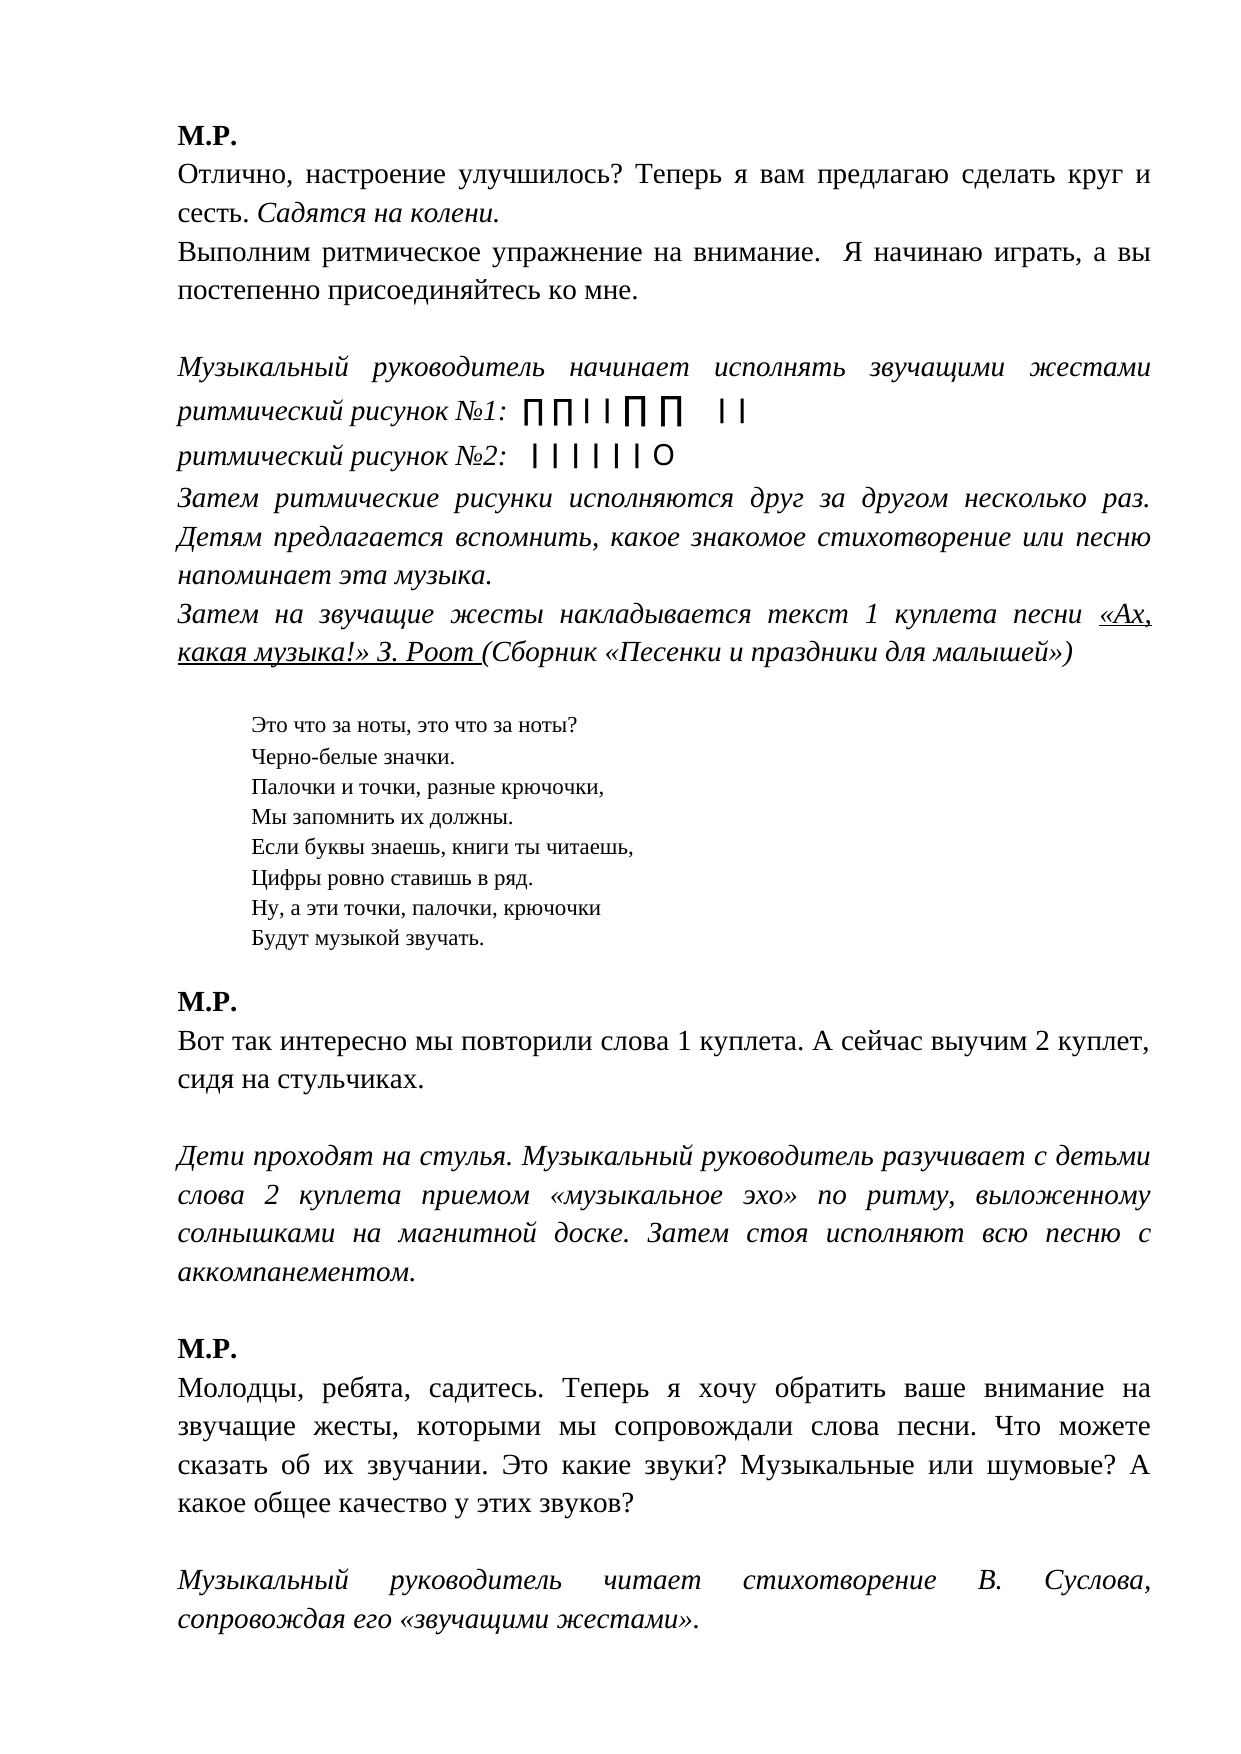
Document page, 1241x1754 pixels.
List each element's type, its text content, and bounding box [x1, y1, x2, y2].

text Отлично, настроение улучшилось? Теперь я вам предлагаю сделать круг и сесть. Садятся на колени. [177, 157, 1152, 229]
text М.Р. [177, 1331, 1152, 1365]
text ритмический рисунок №2: ׀ ׀ ׀ ׀ ׀ ׀ O [177, 434, 1152, 474]
text М.Р. [177, 984, 1152, 1018]
text Выполним ритмическое упражнение на внимание. Я начинаю играть, а вы постепенно присоединяйтесь ко мне. [177, 234, 1152, 306]
text Мы запомнить их должны. [251, 803, 1152, 829]
text Это что за ноты, это что за ноты? [177, 711, 1152, 738]
text Музыкальный руководитель начинает исполнять звучащими жестами ритмический рисунок №1: ∏ ∏ ׀ ׀ ∏ ∏ ׀ ׀ [177, 349, 1152, 428]
text Вот так интересно мы повторили слова 1 куплета. А сейчас выучим 2 куплет, сидя на стульчиках. [177, 1023, 1152, 1095]
text Ну, а эти точки, палочки, крючочки [251, 894, 1152, 920]
text Палочки и точки, разные крючочки, [251, 773, 1152, 799]
text Молодцы, ребята, садитесь. Теперь я хочу обратить ваше внимание на звучащие жесты, которыми мы сопровождали слова песни. Что можете сказать об их звучании. Это какие звуки? Музыкальные или шумовые? А какое общее качество у этих звуков? [177, 1370, 1152, 1519]
text Дети проходят на стулья. Музыкальный руководитель разучивает с детьми слова 2 куплета приемом «музыкальное эхо» по ритму, выложенному солнышками на магнитной доске. Затем стоя исполняют всю песню с аккомпанементом. [177, 1138, 1152, 1288]
text Будут музыкой звучать. [251, 924, 1152, 950]
text М.Р. [177, 118, 1152, 152]
text Затем на звучащие жесты накладывается текст 1 куплета песни «Ах, какая музыка!» З. Роот (Сборник «Песенки и праздники для малышей») [177, 596, 1152, 668]
text Если буквы знаешь, книги ты читаешь, [251, 833, 1152, 860]
text Черно-белые значки. [177, 743, 1152, 769]
text Затем ритмические рисунки исполняются друг за другом несколько раз. Детям предлагается вспомнить, какое знакомое стихотворение или песню напоминает эта музыка. [177, 480, 1152, 591]
text Цифры ровно ставишь в ряд. [251, 863, 1152, 890]
text Музыкальный руководитель читает стихотворение В. Суслова, сопровождая его «звучащими жестами». [177, 1562, 1152, 1634]
